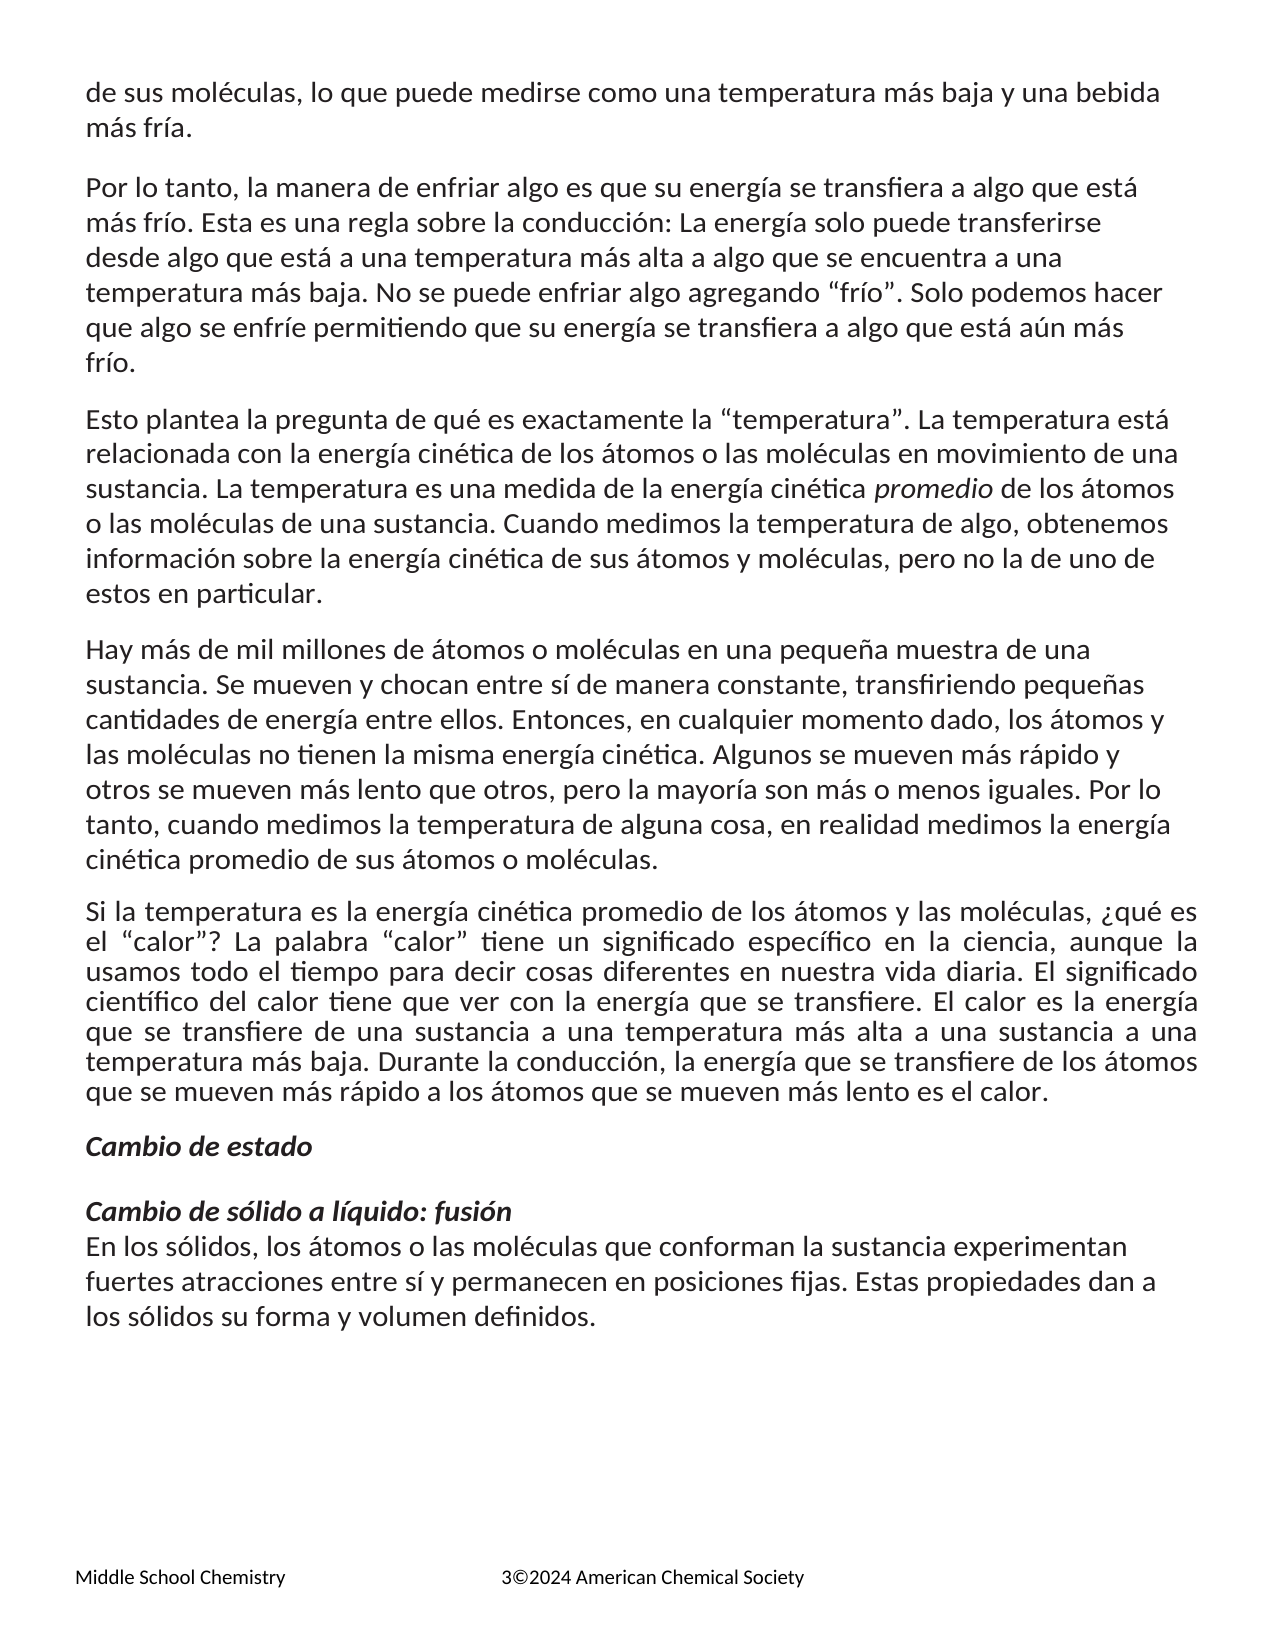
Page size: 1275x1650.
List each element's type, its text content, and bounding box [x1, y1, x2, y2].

text Si la temperatura es la energía cinética promedio de los átomos y las moléculas, ¿qué es el “calor”? La palabra “calor” tiene un significado específico en la ciencia, aunque la usamos todo el tiempo para decir cosas diferentes en nuestra vida diaria. El significado científico del calor tiene que ver con la energía que se transfiere. El calor es la energía que se transfiere de una sustancia a una temperatura más alta a una sustancia a una temperatura más baja. Durante la conducción, la energía que se transfiere de los átomos que se mueven más rápido a los átomos que se mueven más lento es el calor. [85, 897, 1200, 1107]
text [85, 75, 1188, 145]
subtitle Cambio de estado [85, 1128, 1200, 1163]
text En los sólidos, los átomos o las moléculas que conforman la sustancia experimentan fuertes atracciones entre sí y permanecen en posiciones fijas. Estas propiedades dan a los sólidos su forma y volumen definidos. [85, 1229, 1188, 1333]
text Cambio de sólido a líquido: fusión [85, 1193, 1200, 1228]
text Hay más de mil millones de átomos o moléculas en una pequeña muestra de una sustancia. Se mueven y chocan entre sí de manera constante, transfiriendo pequeñas cantidades de energía entre ellos. Entonces, en cualquier momento dado, los átomos y las moléculas no tienen la misma energía cinética. Algunos se mueven más rápido y otros se mueven más lento que otros, pero la mayoría son más o menos iguales. Por lo tanto, cuando medimos la temperatura de alguna cosa, en realidad medimos la energía cinética promedio de sus átomos o moléculas. [85, 631, 1185, 876]
text Por lo tanto, la manera de enfriar algo es que su energía se transfiera a algo que está más frío. Esta es una regla sobre la conducción: La energía solo puede transferirse desde algo que está a una temperatura más alta a algo que se encuentra a una temperatura más baja. No se puede enfriar algo agregando “frío”. Solo podemos hacer que algo se enfríe permitiendo que su energía se transfiera a algo que está aún más frío. [85, 170, 1174, 380]
text Esto plantea la pregunta de qué es exactamente la “temperatura”. La temperatura está relacionada con la energía cinética de los átomos o las moléculas en movimiento de una sustancia. La temperatura es una medida de la energía cinética promedio de los átomos o las moléculas de una sustancia. Cuando medimos la temperatura de algo, obtenemos información sobre la energía cinética de sus átomos y moléculas, pero no la de uno de estos en particular. [85, 401, 1185, 611]
